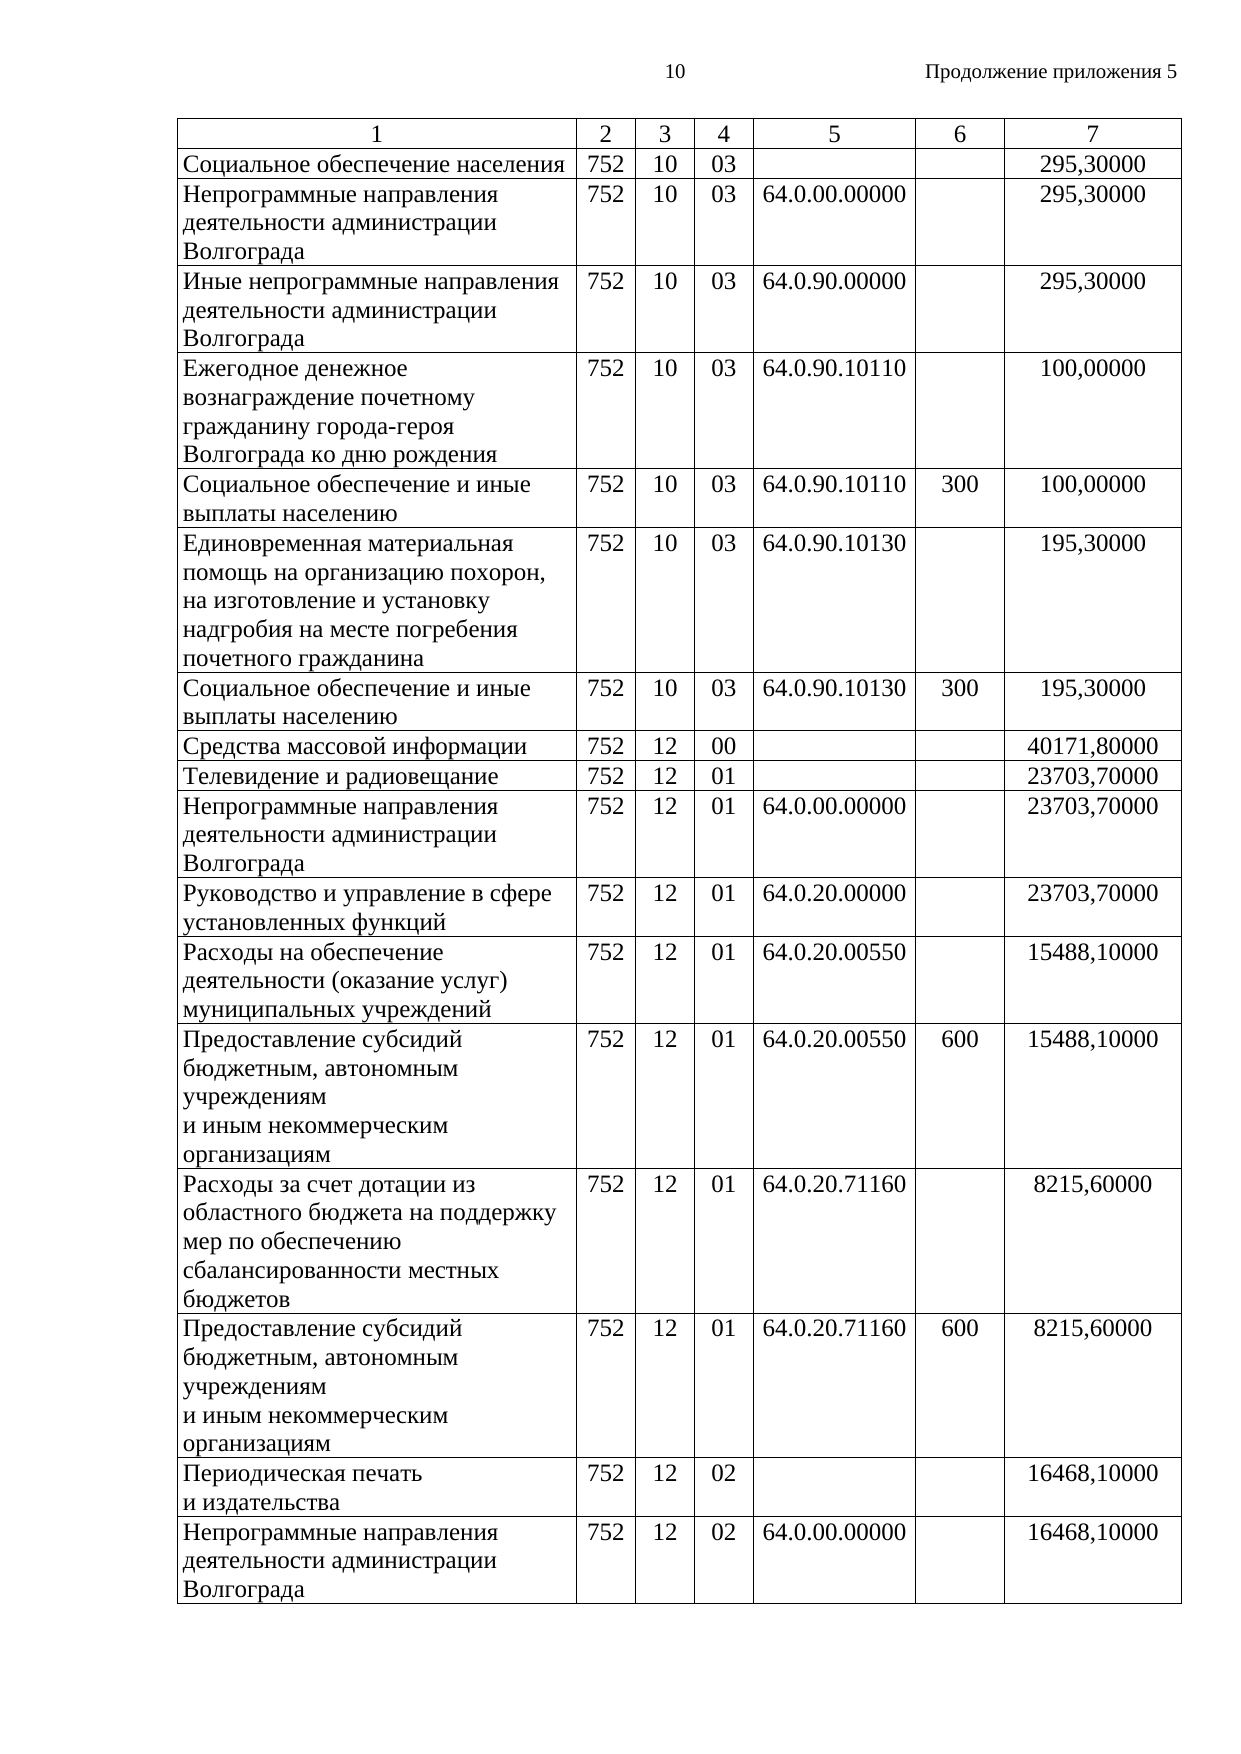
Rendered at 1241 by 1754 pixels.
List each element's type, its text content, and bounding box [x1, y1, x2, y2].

table_cell 295,30000 [1005, 179, 1181, 265]
table_cell 752 [577, 266, 635, 352]
table_cell [916, 528, 1004, 672]
table_cell 12 [636, 1169, 694, 1312]
table_cell 01 [695, 1024, 753, 1168]
table_cell [754, 731, 915, 760]
table_cell 10 [636, 469, 694, 527]
table_cell Средства массовой информации [178, 731, 576, 760]
table_cell [916, 179, 1004, 265]
table_cell 64.0.90.10110 [754, 469, 915, 527]
table_cell 195,30000 [1005, 673, 1181, 730]
table_cell 00 [695, 731, 753, 760]
table_cell [916, 731, 1004, 760]
table_cell [916, 1458, 1004, 1516]
table_cell 8215,60000 [1005, 1169, 1181, 1312]
table_cell 64.0.20.00000 [754, 878, 915, 936]
table_cell 64.0.00.00000 [754, 791, 915, 877]
table_header 3 [636, 119, 694, 148]
table_cell 12 [636, 1314, 694, 1457]
table_cell 752 [577, 1169, 635, 1312]
table_cell 752 [577, 1458, 635, 1516]
table_cell 12 [636, 878, 694, 936]
table_cell 16468,10000 [1005, 1458, 1181, 1516]
table_cell 752 [577, 761, 635, 790]
table_cell Расходы на обеспечение деятельности (оказание услуг) муниципальных учреждений [178, 937, 576, 1023]
table_cell Непрограммные направления деятельности администрации Волгограда [178, 1517, 576, 1603]
table_cell 300 [916, 673, 1004, 730]
table_cell 10 [636, 149, 694, 178]
table_cell 752 [577, 1024, 635, 1168]
table_cell 752 [577, 528, 635, 672]
table_cell 64.0.90.00000 [754, 266, 915, 352]
table_cell Руководство и управление в сфере установленных функций [178, 878, 576, 936]
table_cell Непрограммные направления деятельности администрации Волгограда [178, 179, 576, 265]
table_cell 752 [577, 791, 635, 877]
table_cell 03 [695, 266, 753, 352]
table_cell Непрограммные направления деятельности администрации Волгограда [178, 791, 576, 877]
table_cell 752 [577, 731, 635, 760]
table_cell 10 [636, 266, 694, 352]
table_cell 01 [695, 878, 753, 936]
table_cell 64.0.00.00000 [754, 179, 915, 265]
table_cell 03 [695, 528, 753, 672]
table_cell 10 [636, 353, 694, 468]
table_cell 752 [577, 469, 635, 527]
table_cell [754, 149, 915, 178]
table_cell 752 [577, 149, 635, 178]
table_cell Расходы за счет дотации из областного бюджета на поддержку мер по обеспечению сбалансированности местных бюджетов [178, 1169, 576, 1312]
table_cell 23703,70000 [1005, 761, 1181, 790]
table_cell 01 [695, 1169, 753, 1312]
table_cell Ежегодное денежное вознаграждение почетному гражданину города-героя Волгограда ко дню рождения [178, 353, 576, 468]
table_cell 01 [695, 937, 753, 1023]
table_cell [916, 878, 1004, 936]
table_cell 100,00000 [1005, 469, 1181, 527]
table_cell 03 [695, 353, 753, 468]
table_cell 01 [695, 761, 753, 790]
table_cell 10 [636, 673, 694, 730]
table_header 4 [695, 119, 753, 148]
table_cell 40171,80000 [1005, 731, 1181, 760]
table_header 1 [178, 119, 576, 148]
table_cell 10 [636, 528, 694, 672]
table_cell Социальное обеспечение и иные выплаты населению [178, 469, 576, 527]
table_cell 15488,10000 [1005, 937, 1181, 1023]
table_cell 12 [636, 1458, 694, 1516]
table_cell 03 [695, 469, 753, 527]
table_cell 64.0.90.10110 [754, 353, 915, 468]
table_cell 295,30000 [1005, 266, 1181, 352]
table_header 6 [916, 119, 1004, 148]
table_header 2 [577, 119, 635, 148]
table_cell 12 [636, 1517, 694, 1603]
table_cell Иные непрограммные направления деятельности администрации Волгограда [178, 266, 576, 352]
table_cell [754, 761, 915, 790]
table_cell 23703,70000 [1005, 878, 1181, 936]
table_cell [916, 1517, 1004, 1603]
table_cell 100,00000 [1005, 353, 1181, 468]
table_cell 752 [577, 1517, 635, 1603]
table_cell 752 [577, 937, 635, 1023]
table_cell [916, 266, 1004, 352]
table_cell 295,30000 [1005, 149, 1181, 178]
table_cell [754, 1458, 915, 1516]
table_cell 752 [577, 673, 635, 730]
table_cell 12 [636, 761, 694, 790]
table_cell 752 [577, 179, 635, 265]
table_cell 64.0.20.00550 [754, 1024, 915, 1168]
table_cell 752 [577, 1314, 635, 1457]
table_cell 02 [695, 1517, 753, 1603]
table_cell 64.0.90.10130 [754, 673, 915, 730]
table_cell 16468,10000 [1005, 1517, 1181, 1603]
table_cell 12 [636, 1024, 694, 1168]
table_cell 752 [577, 878, 635, 936]
table_cell Предоставление субсидий бюджетным, автономным учреждениям и иным некоммерческим организациям [178, 1314, 576, 1457]
table_cell 600 [916, 1314, 1004, 1457]
table_cell 64.0.90.10130 [754, 528, 915, 672]
table_cell [916, 761, 1004, 790]
table_header 7 [1005, 119, 1181, 148]
table_cell 752 [577, 353, 635, 468]
table_cell 12 [636, 791, 694, 877]
table_cell 64.0.20.00550 [754, 937, 915, 1023]
table_cell 03 [695, 179, 753, 265]
table_cell 64.0.20.71160 [754, 1314, 915, 1457]
table_cell [916, 353, 1004, 468]
table_cell 15488,10000 [1005, 1024, 1181, 1168]
table_cell Социальное обеспечение и иные выплаты населению [178, 673, 576, 730]
table_cell 195,30000 [1005, 528, 1181, 672]
table_cell [916, 149, 1004, 178]
table_cell 8215,60000 [1005, 1314, 1181, 1457]
table_cell 01 [695, 791, 753, 877]
table_cell Телевидение и радиовещание [178, 761, 576, 790]
table_cell 300 [916, 469, 1004, 527]
table_cell Единовременная материальная помощь на организацию похорон, на изготовление и установку надгробия на месте погребения почетного гражданина [178, 528, 576, 672]
table_header 5 [754, 119, 915, 148]
table_cell 600 [916, 1024, 1004, 1168]
table_cell 64.0.20.71160 [754, 1169, 915, 1312]
table_cell 64.0.00.00000 [754, 1517, 915, 1603]
table_cell [916, 1169, 1004, 1312]
table_cell Предоставление субсидий бюджетным, автономным учреждениям и иным некоммерческим организациям [178, 1024, 576, 1168]
table_cell 10 [636, 179, 694, 265]
table_cell 12 [636, 937, 694, 1023]
table_cell 03 [695, 149, 753, 178]
table_cell Периодическая печать и издательства [178, 1458, 576, 1516]
table_cell 23703,70000 [1005, 791, 1181, 877]
table_cell [916, 937, 1004, 1023]
table_cell [916, 791, 1004, 877]
table_cell 02 [695, 1458, 753, 1516]
table_cell 01 [695, 1314, 753, 1457]
table_cell 12 [636, 731, 694, 760]
table_cell Социальное обеспечение населения [178, 149, 576, 178]
table_cell 03 [695, 673, 753, 730]
